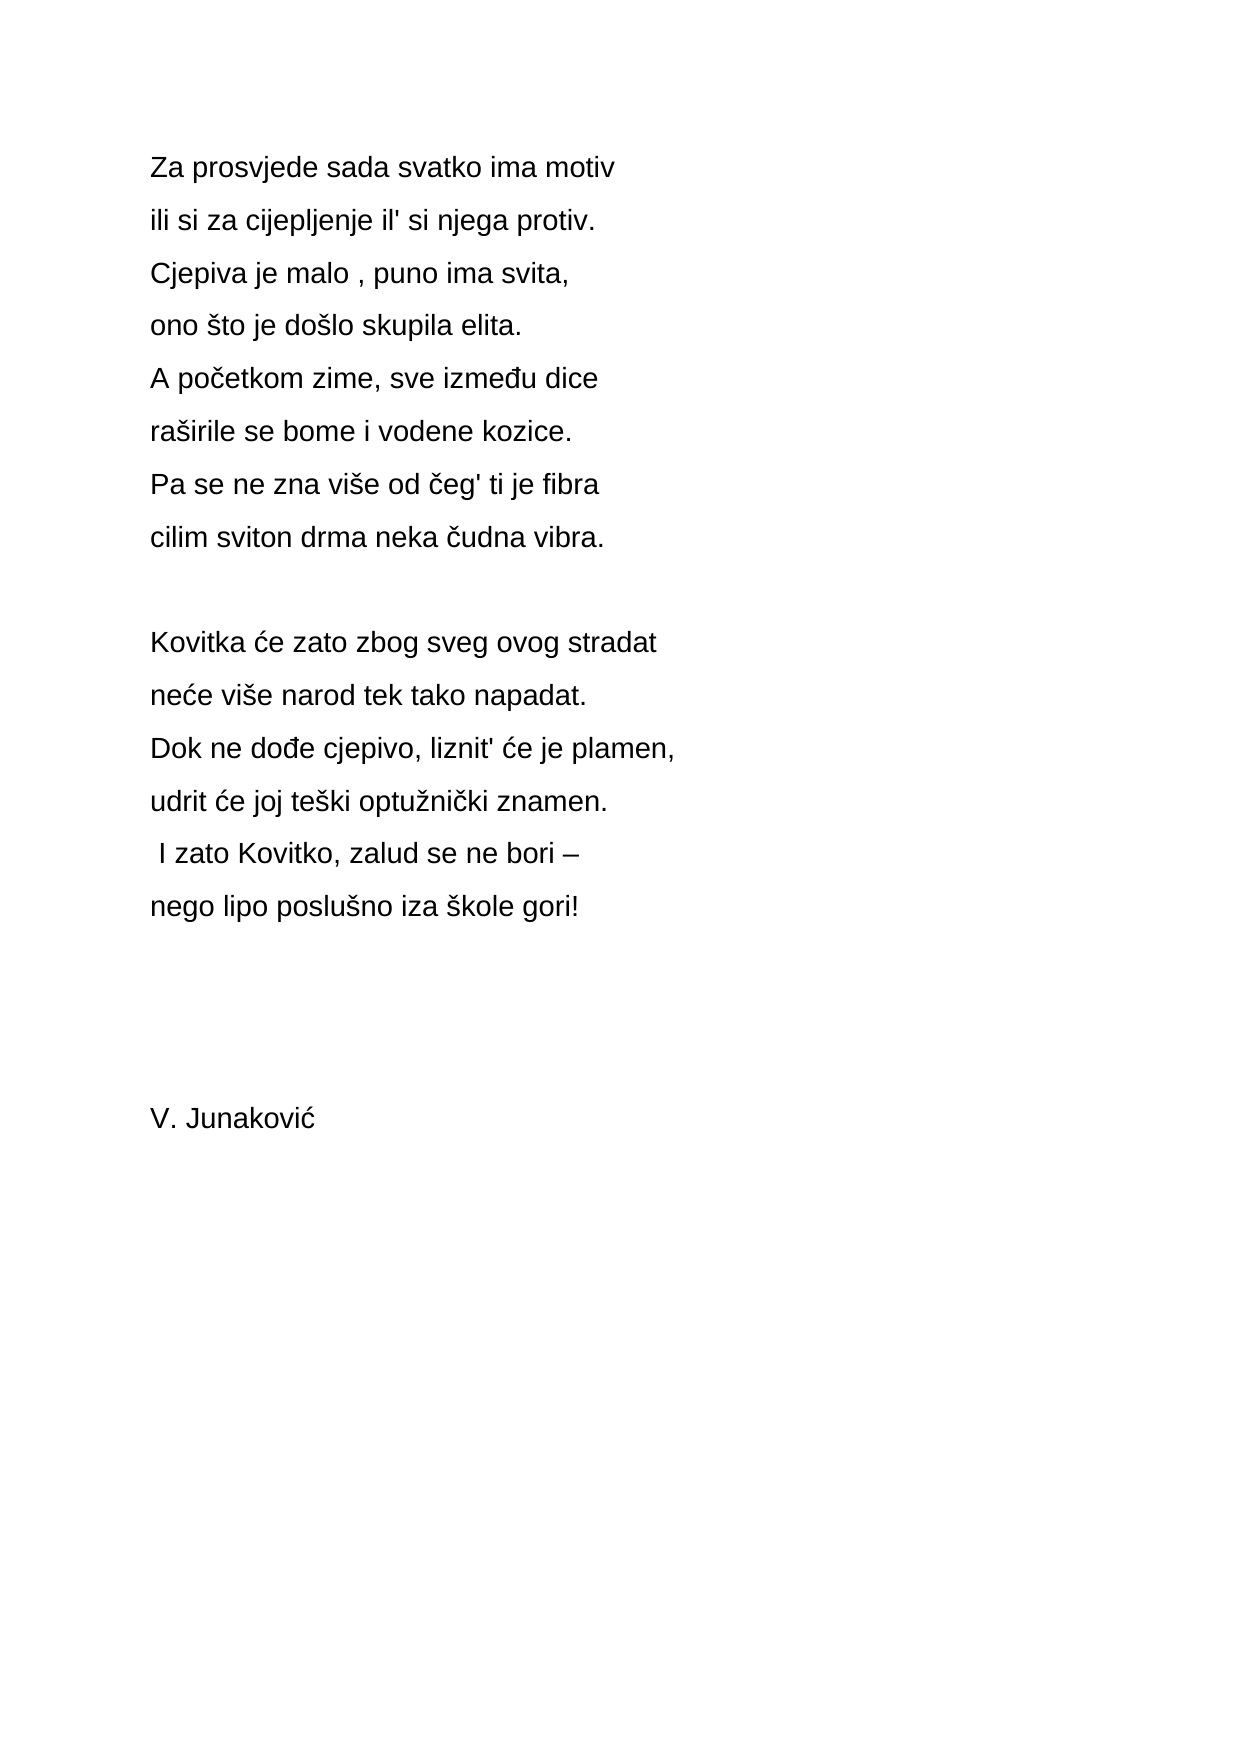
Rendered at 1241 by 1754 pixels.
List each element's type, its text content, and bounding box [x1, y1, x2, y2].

text I zato Kovitko, zalud se ne bori – [150, 837, 1090, 870]
text Kovitka će zato zbog sveg ovog stradat [150, 625, 1090, 659]
text Cjepiva je malo , puno ima svita, [150, 256, 1090, 289]
text Pa se ne zna više od čeg' ti je fibra [150, 467, 1090, 500]
text A početkom zime, sve između dice [150, 361, 1090, 395]
text ono što je došlo skupila elita. [150, 308, 1090, 342]
text cilim sviton drma neka čudna vibra. [150, 520, 1090, 553]
text Dok ne dođe cjepivo, liznit' će je plamen, [150, 731, 1090, 764]
text Za prosvjede sada svatko ima motiv [150, 150, 1090, 183]
text udrit će joj teški optužnički znamen. [150, 784, 1090, 817]
text raširile se bome i vodene kozice. [150, 414, 1090, 448]
text V. Junaković [150, 1101, 1090, 1134]
text neće više narod tek tako napadat. [150, 678, 1090, 712]
text nego lipo poslušno iza škole gori! [150, 889, 1090, 923]
text ili si za cijepljenje il' si njega protiv. [150, 203, 1090, 236]
